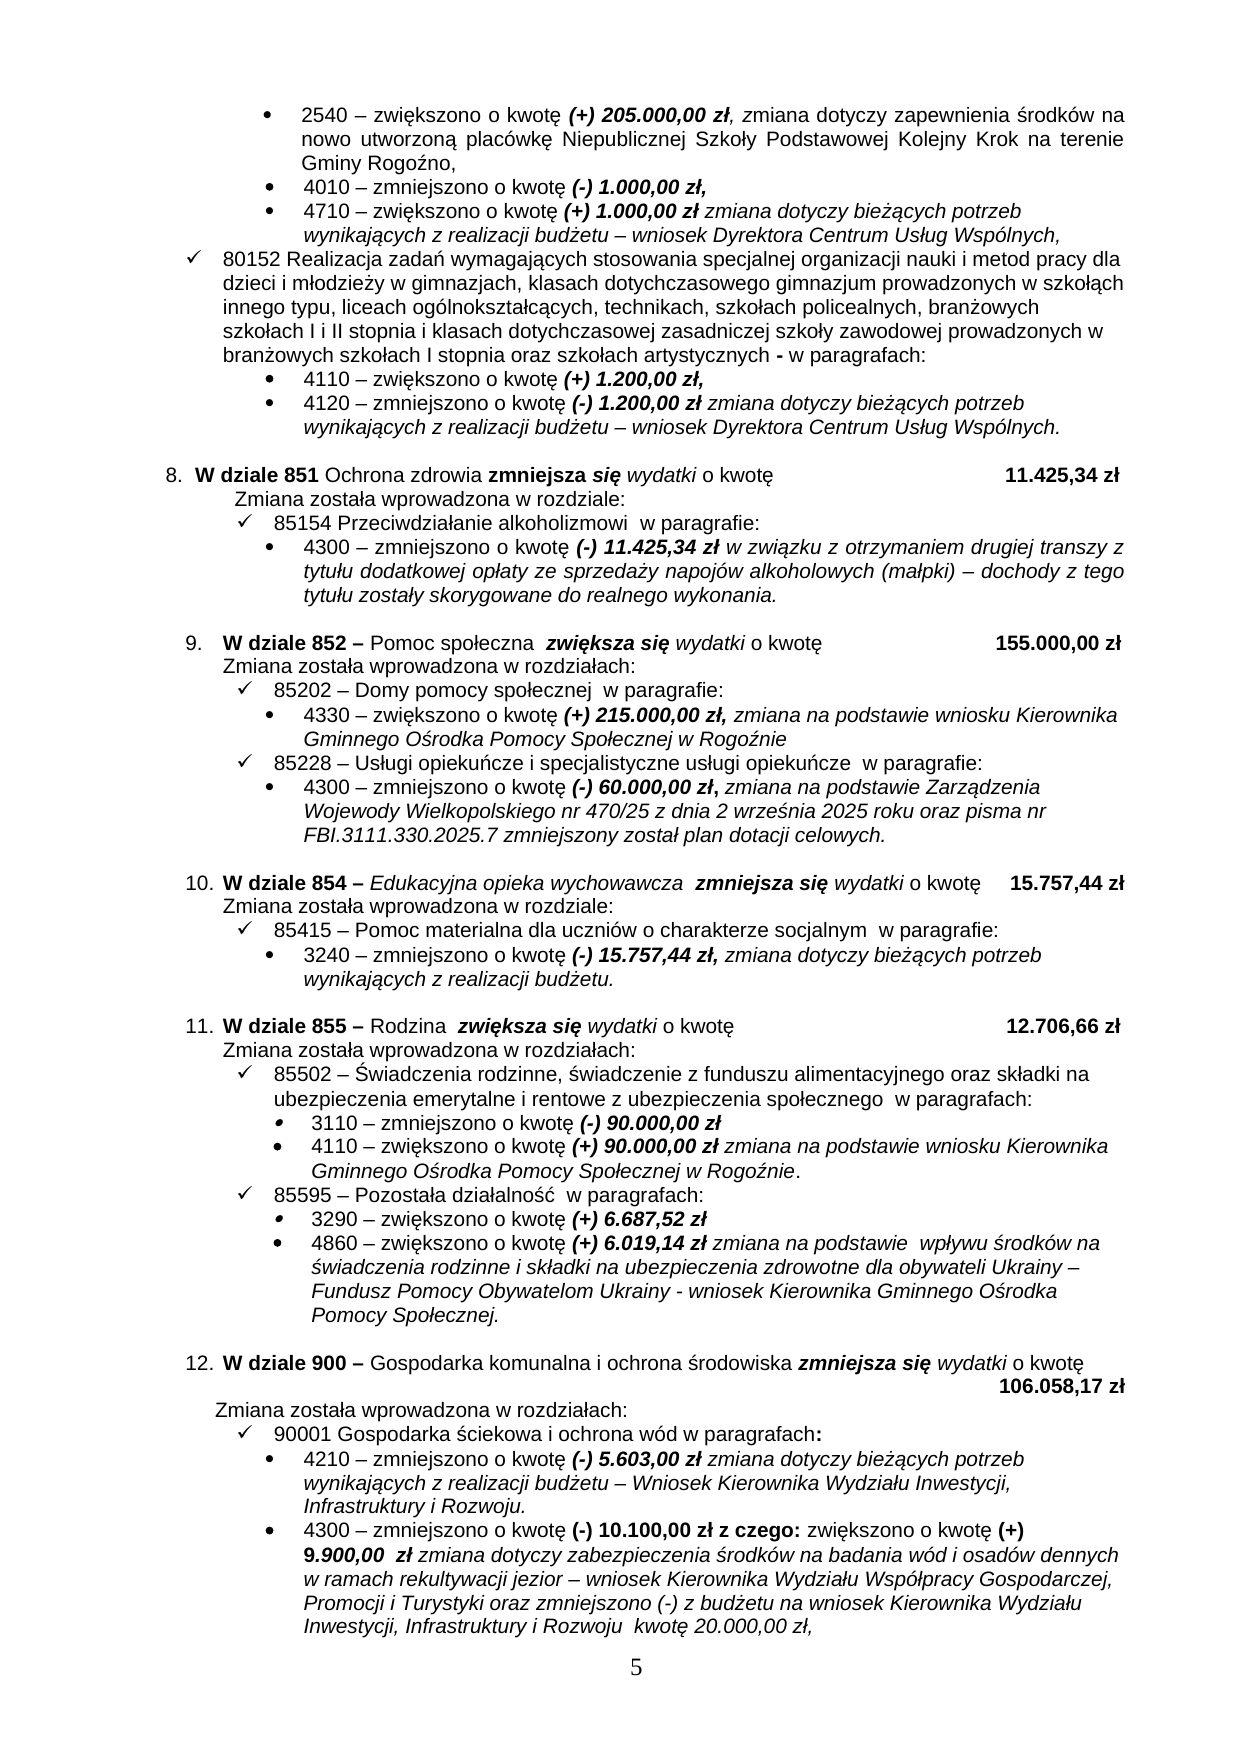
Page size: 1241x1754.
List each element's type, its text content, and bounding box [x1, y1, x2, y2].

list 4300 – zmniejszono o kwotę (-) 10.100,00 zł z czego: zwiększono o kwotę (+) 9.900,00 zł zmiana dotyczy zabezpieczenia środków na badania wód i osadów dennych w ramach rekultywacji jezior – wniosek Kierownika Wydziału Współpracy Gospodarczej, Promocji i Turystyki oraz zmniejszono (-) z budżetu na wniosek Kierownika Wydziału Inwestycji, Infrastruktury i Rozwoju kwotę 20.000,00 zł, [266, 1518, 1125, 1638]
list 4120 – zmniejszono o kwotę (-) 1.200,00 zł zmiana dotyczy bieżących potrzeb wynikających z realizacji budżetu – wniosek Dyrektora Centrum Usług Wspólnych. [266, 391, 1125, 438]
list 90001 Gospodarka ściekowa i ochrona wód w paragrafach: [236, 1422, 1125, 1446]
list 2540 – zwiększono o kwotę (+) 205.000,00 zł, zmiana dotyczy zapewnienia środków na nowo utworzoną placówkę Niepublicznej Szkoły Podstawowej Kolejny Krok na terenie Gminy Rogoźno, [264, 102, 1125, 174]
list Zmiana została wprowadzona w rozdziałach: [215, 1398, 1125, 1422]
list Zmiana została wprowadzona w rozdziale: [200, 486, 1125, 510]
list 85415 – Pomoc materialna dla uczniów o charakterze socjalnym w paragrafie: [236, 918, 1125, 942]
list 4860 – zwiększono o kwotę (+) 6.019,14 zł zmiana na podstawie wpływu środków na świadczenia rodzinne i składki na ubezpieczenia zdrowotne dla obywateli Ukrainy – Fundusz Pomocy Obywatelom Ukrainy - wniosek Kierownika Gminnego Ośrodka Pomocy Społecznej. [274, 1231, 1125, 1326]
list 85228 – Usługi opiekuńcze i specjalistyczne usługi opiekuńcze w paragrafie: [236, 750, 1125, 774]
list W dziale 852 – Pomoc społeczna zwiększa się wydatki o kwotę 155.000,00 zł Zmiana została wprowadzona w rozdziałach: [185, 630, 1125, 678]
list 85202 – Domy pomocy społecznej w paragrafie: [236, 678, 1125, 702]
list 4110 – zwiększono o kwotę (+) 90.000,00 zł zmiana na podstawie wniosku Kierownika Gminnego Ośrodka Pomocy Społecznej w Rogoźnie. [274, 1134, 1125, 1182]
list 85502 – Świadczenia rodzinne, świadczenie z funduszu alimentacyjnego oraz składki na ubezpieczenia emerytalne i rentowe z ubezpieczenia społecznego w paragrafach: [236, 1062, 1125, 1110]
list 3110 – zmniejszono o kwotę (-) 90.000,00 zł [274, 1110, 1125, 1134]
list 80152 Realizacja zadań wymagających stosowania specjalnej organizacji nauki i metod pracy dla dzieci i młodzieży w gimnazjach, klasach dotychczasowego gimnazjum prowadzonych w szkołąch innego typu, liceach ogólnokształcących, technikach, szkołach policealnych, branżowych szkołach I i II stopnia i klasach dotychczasowej zasadniczej szkoły zawodowej prowadzonych w branżowych szkołach I stopnia oraz szkołach artystycznych - w paragrafach: [185, 247, 1125, 366]
list W dziale 900 – Gospodarka komunalna i ochrona środowiska zmniejsza się wydatki o kwotę [185, 1350, 1125, 1374]
list 3290 – zwiększono o kwotę (+) 6.687,52 zł [274, 1206, 1125, 1231]
list 85595 – Pozostała działalność w paragrafach: [236, 1182, 1125, 1206]
list 4010 – zmniejszono o kwotę (-) 1.000,00 zł, [266, 174, 1125, 198]
list W dziale 854 – Edukacyjna opieka wychowawcza zmniejsza się wydatki o kwotę 15.757,44 zł Zmiana została wprowadzona w rozdziale: [185, 870, 1125, 918]
list W dziale 851 Ochrona zdrowia zmniejsza się wydatki o kwotę 11.425,34 zł [165, 462, 1125, 486]
list 4330 – zwiększono o kwotę (+) 215.000,00 zł, zmiana na podstawie wniosku Kierownika Gminnego Ośrodka Pomocy Społecznej w Rogoźnie [266, 702, 1125, 750]
list 85154 Przeciwdziałanie alkoholizmowi w paragrafie: [236, 510, 1125, 534]
list 4210 – zmniejszono o kwotę (-) 5.603,00 zł zmiana dotyczy bieżących potrzeb wynikających z realizacji budżetu – Wniosek Kierownika Wydziału Inwestycji, Infrastruktury i Rozwoju. [266, 1446, 1125, 1518]
list 4300 – zmniejszono o kwotę (-) 60.000,00 zł, zmiana na podstawie Zarządzenia Wojewody Wielkopolskiego nr 470/25 z dnia 2 września 2025 roku oraz pisma nr FBI.3111.330.2025.7 zmniejszony został plan dotacji celowych. [266, 774, 1125, 846]
list W dziale 855 – Rodzina zwiększa się wydatki o kwotę 12.706,66 zł Zmiana została wprowadzona w rozdziałach: [185, 1014, 1125, 1062]
list 4110 – zwiększono o kwotę (+) 1.200,00 zł, [266, 366, 1125, 391]
list 3240 – zmniejszono o kwotę (-) 15.757,44 zł, zmiana dotyczy bieżących potrzeb wynikających z realizacji budżetu. [266, 942, 1125, 990]
list 4710 – zwiększono o kwotę (+) 1.000,00 zł zmiana dotyczy bieżących potrzeb wynikających z realizacji budżetu – wniosek Dyrektora Centrum Usług Wspólnych, [266, 198, 1125, 247]
list 106.058,17 zł [223, 1374, 1125, 1398]
list 4300 – zmniejszono o kwotę (-) 11.425,34 zł w związku z otrzymaniem drugiej transzy z tytułu dodatkowej opłaty ze sprzedaży napojów alkoholowych (małpki) – dochody z tego tytułu zostały skorygowane do realnego wykonania. [266, 534, 1125, 606]
